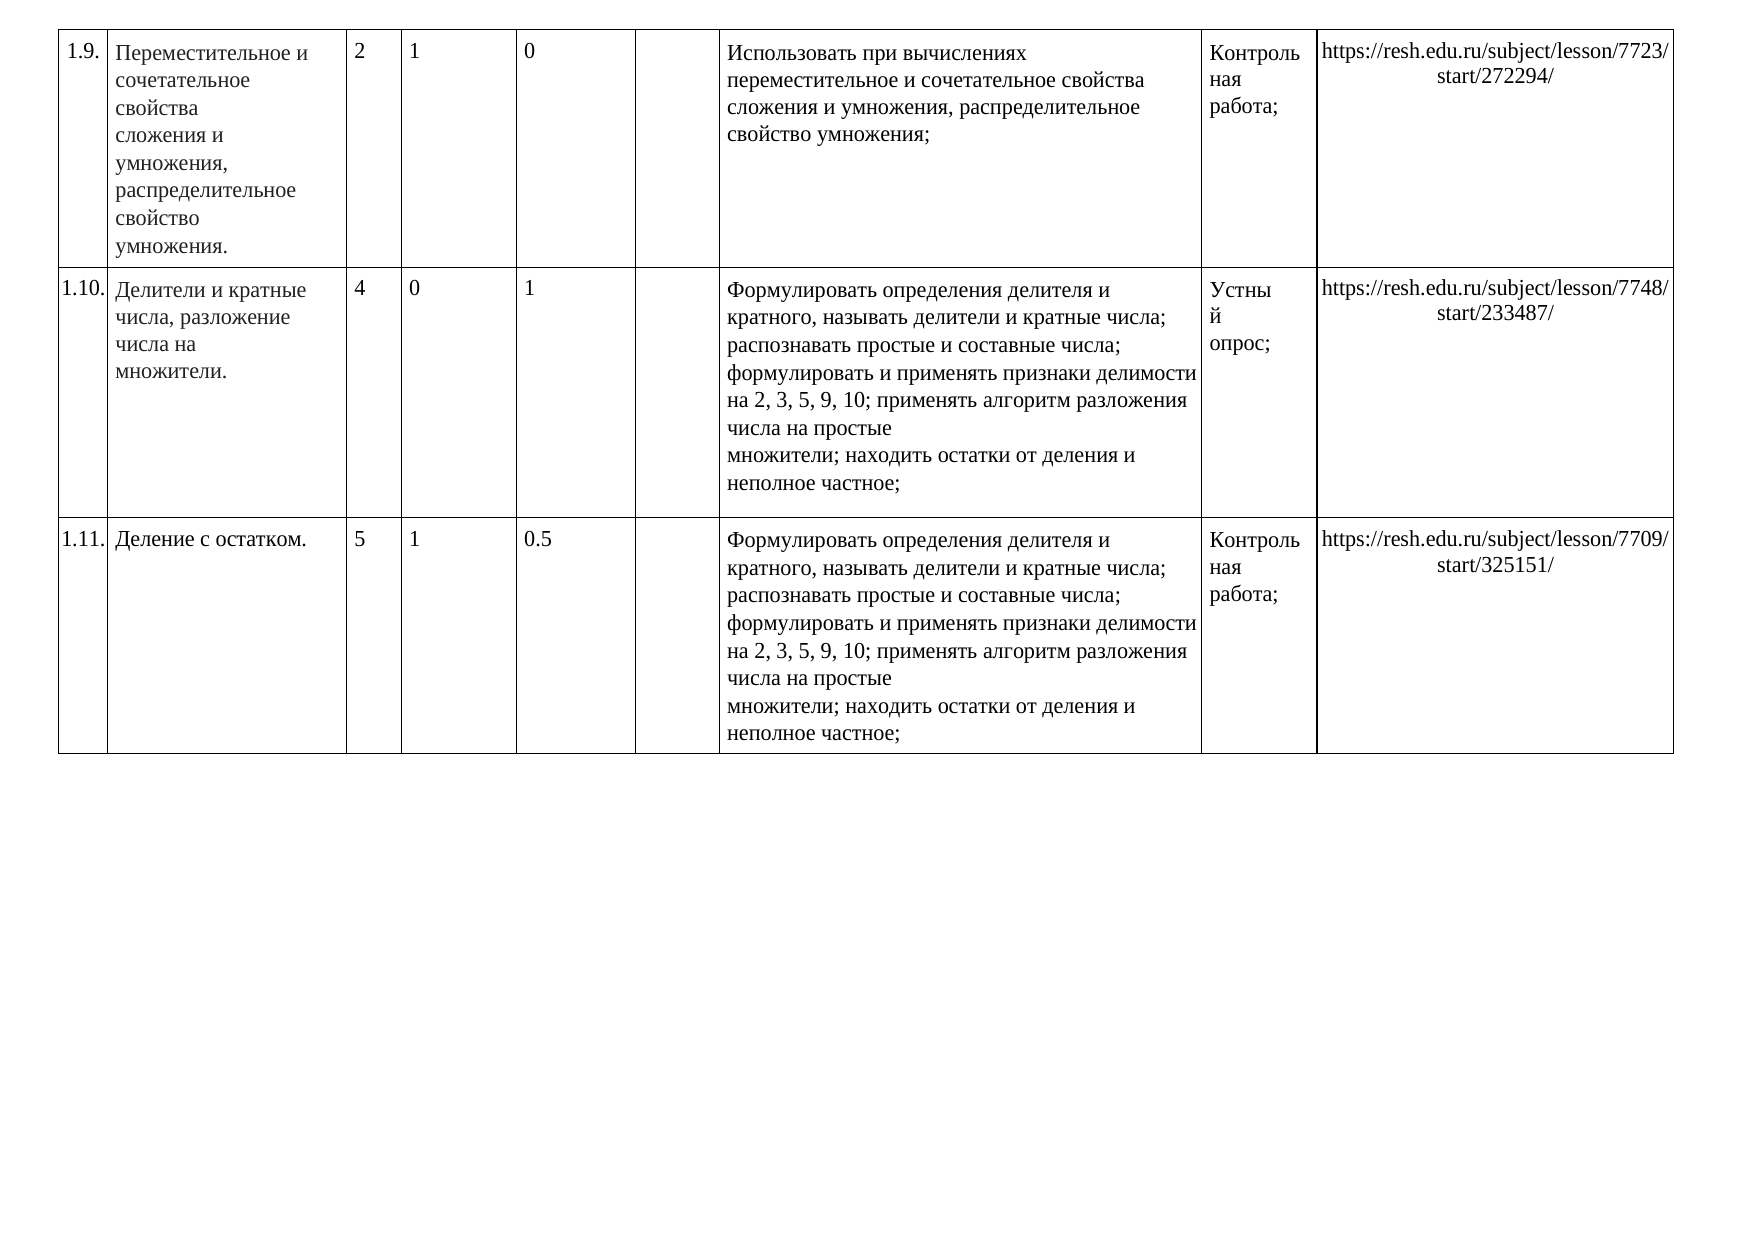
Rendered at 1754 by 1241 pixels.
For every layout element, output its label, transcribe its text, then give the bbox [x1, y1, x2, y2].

table_cell https://resh.edu.ru/subject/lesson/7709/start/325151/ [1318, 518, 1673, 752]
table_cell Делители и кратные числа, разложение числа на множители. [108, 268, 346, 517]
table_cell 1 [517, 268, 635, 517]
table_cell Использовать при вычислениях переместительное и сочетательное свойства сложения и умножения, распределительное свойство умножения; [720, 30, 1201, 267]
table_cell 5 [347, 518, 401, 752]
table_cell 0.5 [517, 518, 635, 752]
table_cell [1318, 30, 1673, 267]
table_cell [636, 268, 719, 517]
table_cell https://resh.edu.ru/subject/lesson/7748/start/233487/ [1318, 268, 1673, 517]
table_cell 2 [347, 30, 401, 267]
table_cell 0 [402, 268, 516, 517]
table_cell [636, 30, 719, 267]
table_cell Устный опрос; [1202, 268, 1316, 517]
table_cell 1 [402, 518, 516, 752]
table_cell Деление с остатком. [108, 518, 346, 752]
table_cell [636, 518, 719, 752]
table_cell 1.9. [59, 30, 107, 267]
table_cell Контрольная работа; [1202, 518, 1316, 752]
table_cell Контрольная работа; [1202, 30, 1316, 267]
table_cell 1 [402, 30, 516, 267]
table_cell 1.11. [59, 518, 107, 752]
table_cell 4 [347, 268, 401, 517]
table_cell Формулировать определения делителя и кратного, называть делители и кратные числа; распознавать простые и составные числа; формулировать и применять признаки делимости на 2, 3, 5, 9, 10; применять алгоритм разложения числа на простые множители; находить остатки от деления и неполное частное; [720, 518, 1201, 752]
table_cell Формулировать определения делителя и кратного, называть делители и кратные числа; распознавать простые и составные числа; формулировать и применять признаки делимости на 2, 3, 5, 9, 10; применять алгоритм разложения числа на простые множители; находить остатки от деления и неполное частное; [720, 268, 1201, 517]
table_cell 1.10. [59, 268, 107, 517]
table_cell 0 [517, 30, 635, 267]
table_cell Переместительное и сочетательное свойства сложения и умножения, распределительное свойство умножения. [108, 30, 346, 267]
